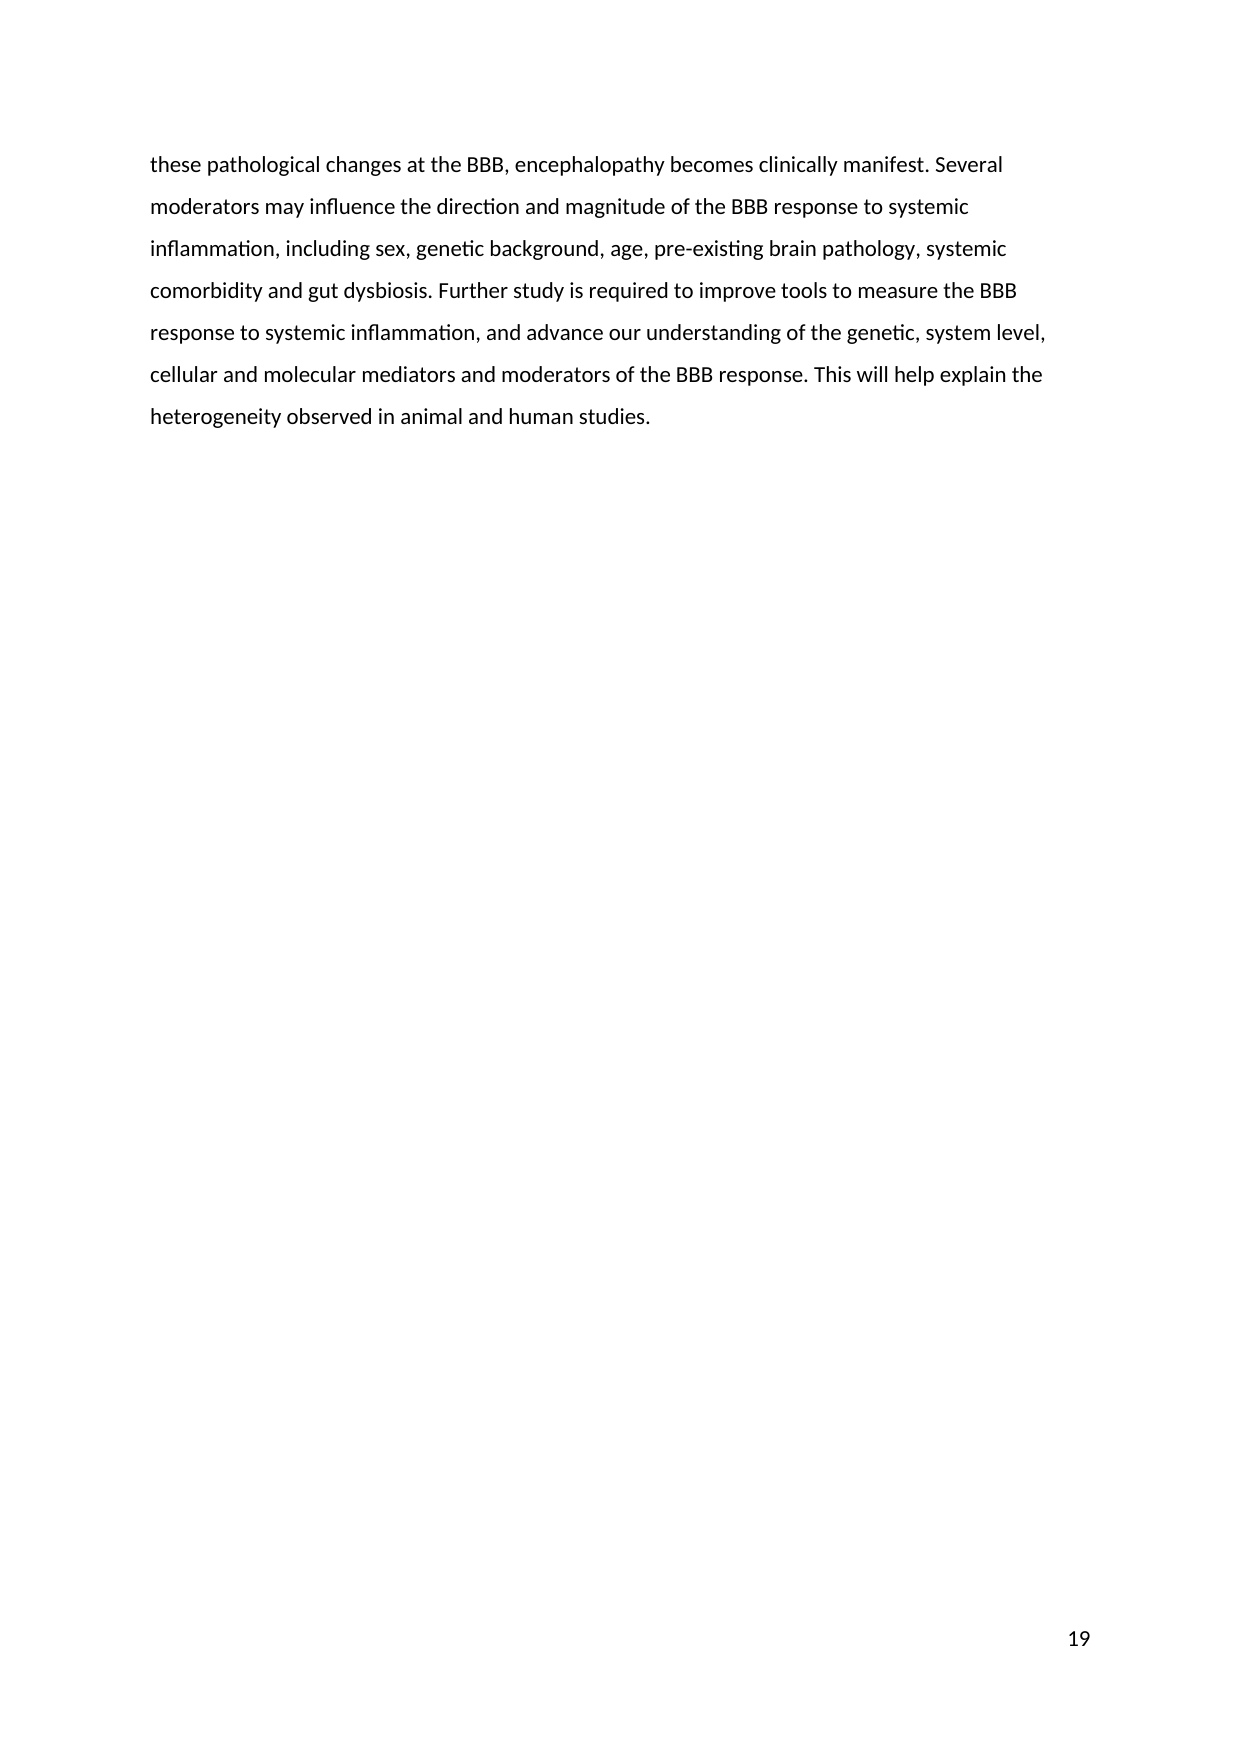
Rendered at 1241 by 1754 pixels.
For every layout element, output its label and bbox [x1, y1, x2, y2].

text [150, 150, 1090, 430]
